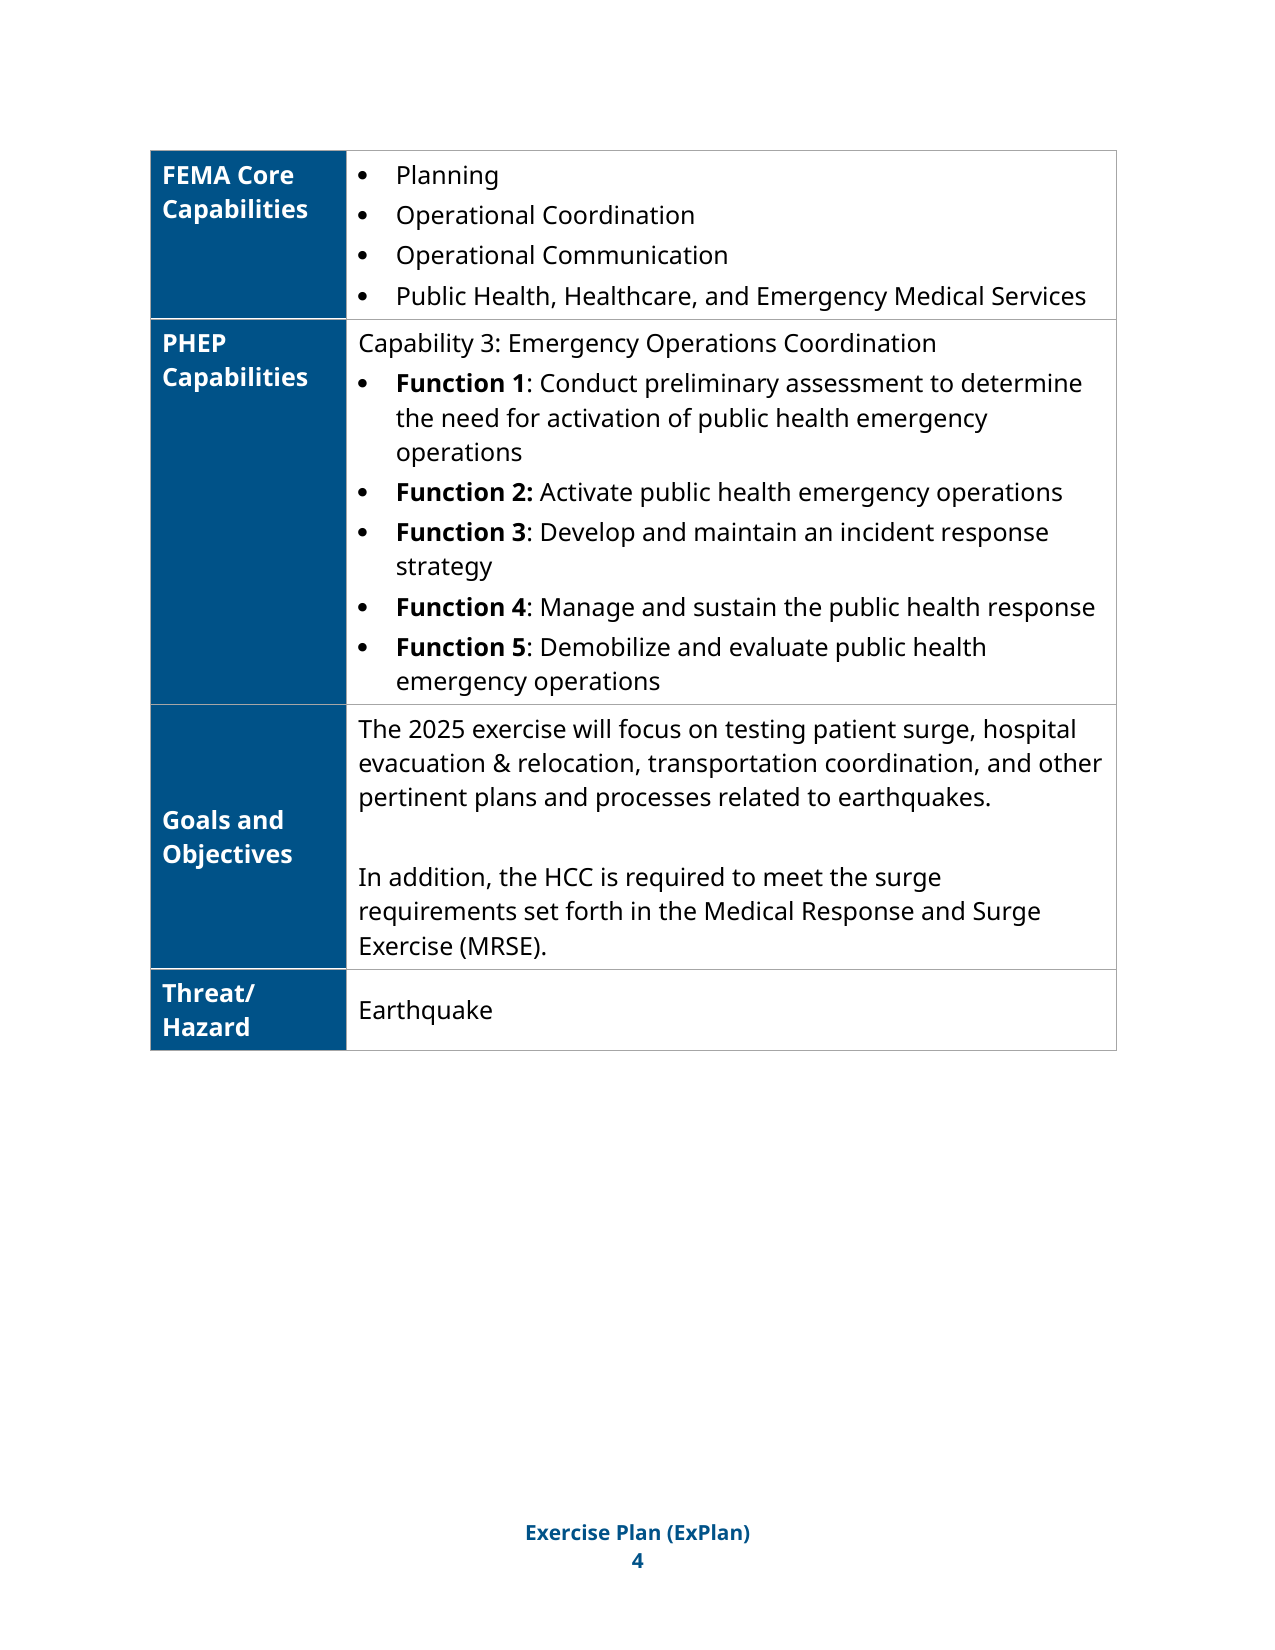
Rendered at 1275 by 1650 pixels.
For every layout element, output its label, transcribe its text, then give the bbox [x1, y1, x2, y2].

table_cell Planning Operational Coordination Operational Communication Public Health, Healthcare, and Emergency Medical Services [347, 151, 1116, 318]
table_cell PHEP Capabilities [151, 320, 346, 704]
table_cell Capability 3: Emergency Operations Coordination Function 1: Conduct preliminary assessment to determine the need for activation of public health emergency operations Function 2: Activate public health emergency operations Function 3: Develop and maintain an incident response strategy Function 4: Manage and sustain the public health response Function 5: Demobilize and evaluate public health emergency operations [347, 320, 1116, 704]
table_cell Goals and Objectives [151, 705, 346, 968]
table_cell Earthquake [347, 970, 1116, 1050]
table_cell The 2025 exercise will focus on testing patient surge, hospital evacuation & relocation, transportation coordination, and other pertinent plans and processes related to earthquakes. In addition, the HCC is required to meet the surge requirements set forth in the Medical Response and Surge Exercise (MRSE). [347, 705, 1116, 968]
table_cell Threat/Hazard [151, 970, 346, 1050]
table_cell FEMA Core Capabilities [151, 151, 346, 318]
